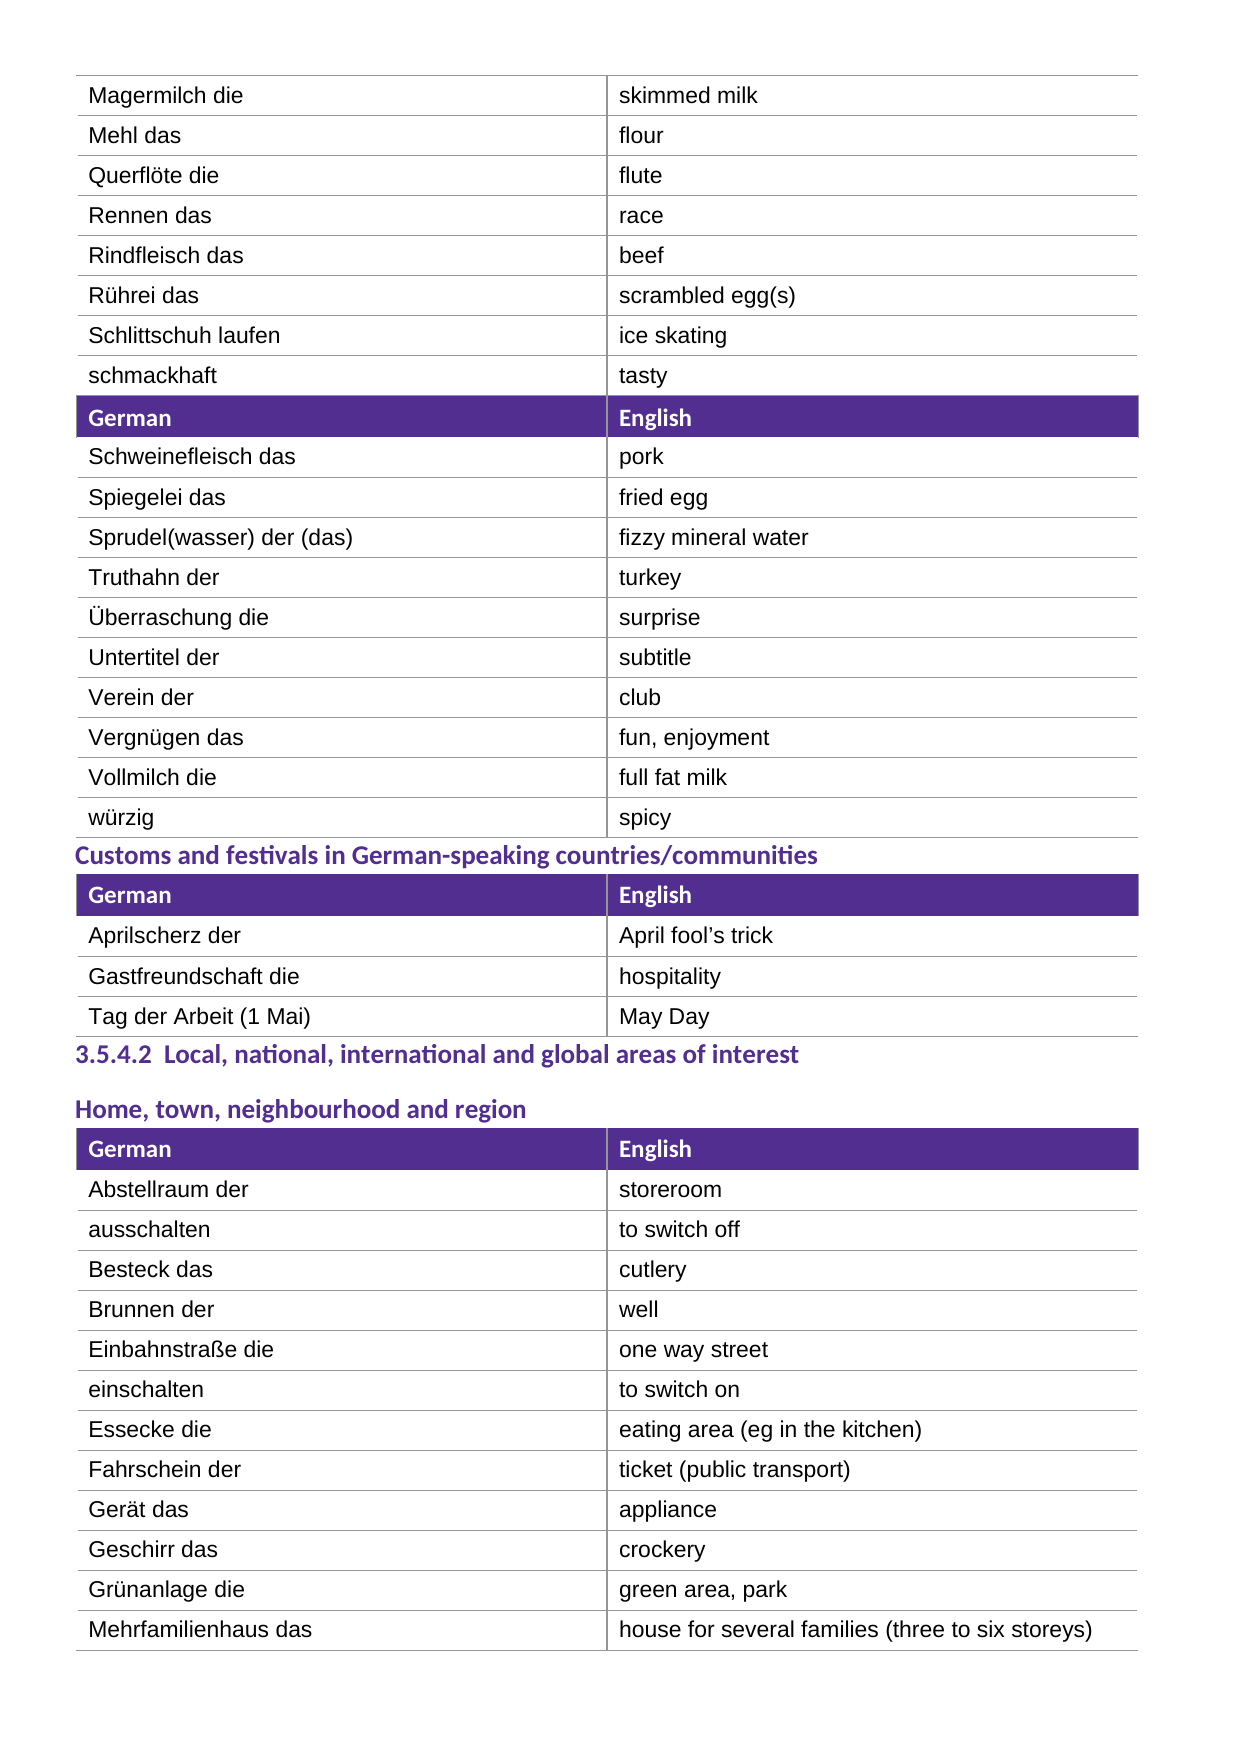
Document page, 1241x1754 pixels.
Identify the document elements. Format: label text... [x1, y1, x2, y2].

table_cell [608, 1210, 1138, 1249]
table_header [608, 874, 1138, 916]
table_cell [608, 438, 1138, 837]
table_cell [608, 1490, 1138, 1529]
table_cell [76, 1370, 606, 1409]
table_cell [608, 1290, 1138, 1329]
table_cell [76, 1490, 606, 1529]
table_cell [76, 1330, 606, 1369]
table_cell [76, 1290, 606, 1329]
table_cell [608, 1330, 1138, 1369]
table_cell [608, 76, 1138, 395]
text Home, town, neighbourhood and region [75, 1092, 1165, 1125]
text Customs and festivals in German-speaking countries/communities [75, 838, 1165, 871]
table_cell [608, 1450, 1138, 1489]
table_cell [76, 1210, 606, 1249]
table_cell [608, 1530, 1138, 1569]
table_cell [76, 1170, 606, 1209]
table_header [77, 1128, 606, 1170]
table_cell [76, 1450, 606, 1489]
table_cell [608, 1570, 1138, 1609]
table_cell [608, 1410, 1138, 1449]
text 3.5.4.2 Local, national, international and global areas of interest [75, 1037, 1165, 1070]
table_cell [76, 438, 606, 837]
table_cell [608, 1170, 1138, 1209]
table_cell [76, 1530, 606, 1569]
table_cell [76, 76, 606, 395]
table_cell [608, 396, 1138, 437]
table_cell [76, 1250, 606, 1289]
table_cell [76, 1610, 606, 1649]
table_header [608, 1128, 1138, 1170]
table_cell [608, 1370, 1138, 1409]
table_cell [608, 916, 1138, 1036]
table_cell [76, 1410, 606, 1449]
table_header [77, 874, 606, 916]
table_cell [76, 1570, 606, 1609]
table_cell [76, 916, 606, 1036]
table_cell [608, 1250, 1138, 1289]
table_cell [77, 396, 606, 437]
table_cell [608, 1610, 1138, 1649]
